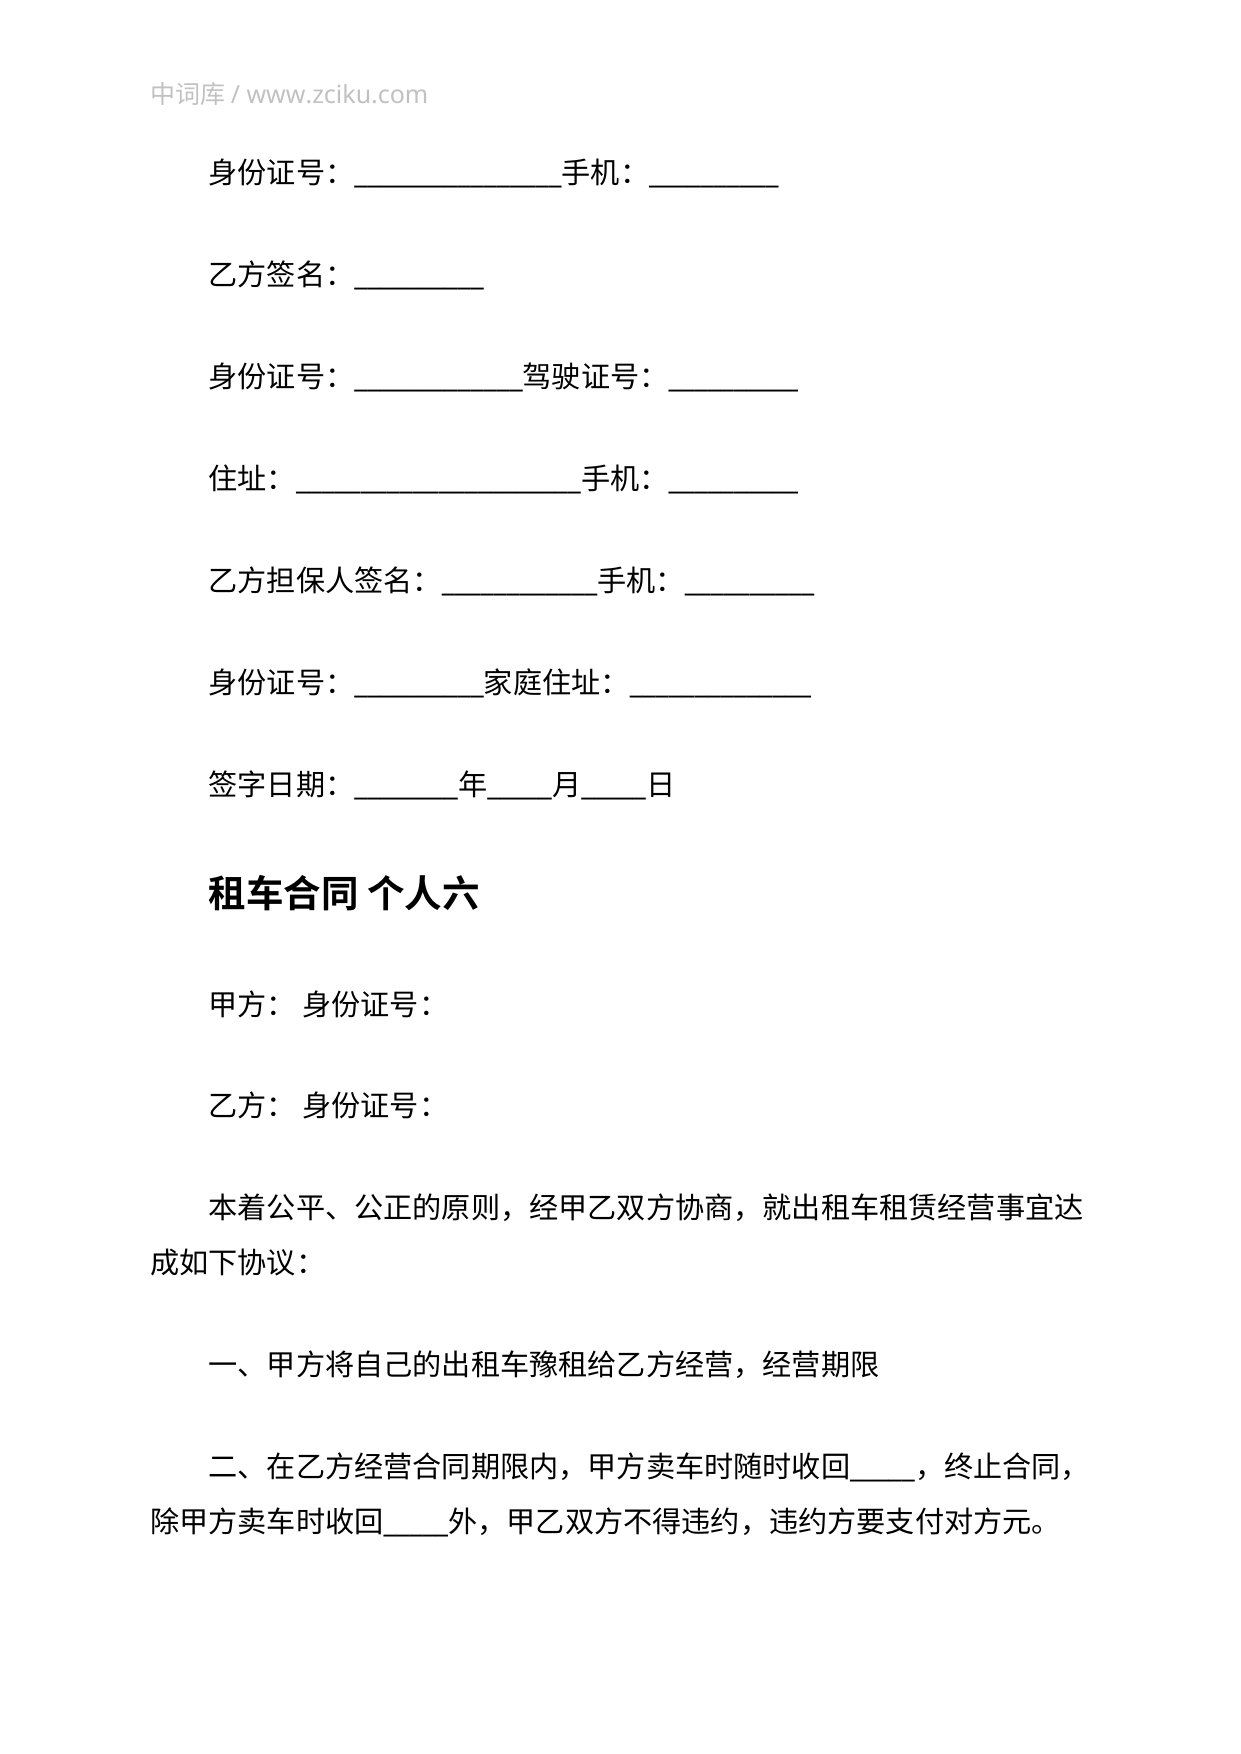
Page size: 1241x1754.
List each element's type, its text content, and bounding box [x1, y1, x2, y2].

text 乙方担保人签名：____________手机：__________ [150, 558, 1090, 600]
text 租车合同 个人六 [150, 864, 1090, 918]
text 甲方： 身份证号： [150, 981, 1090, 1023]
text 住址：______________________手机：__________ [150, 456, 1090, 498]
text 乙方签名：__________ [150, 252, 1090, 294]
text 身份证号：__________家庭住址：______________ [150, 660, 1090, 702]
text 一、甲方将自己的出租车豫租给乙方经营，经营期限 [150, 1341, 1090, 1384]
text 签字日期：________年_____月_____日 [150, 762, 1090, 804]
text 身份证号：_____________驾驶证号：__________ [150, 354, 1090, 396]
text 二、在乙方经营合同期限内，甲方卖车时随时收回_____，终止合同，除甲方卖车时收回_____外，甲乙双方不得违约，违约方要支付对方元。 [150, 1443, 1090, 1541]
text 本着公平、公正的原则，经甲乙双方协商，就出租车租赁经营事宜达成如下协议： [150, 1185, 1090, 1282]
text 乙方： 身份证号： [150, 1083, 1090, 1125]
text 身份证号：________________手机：__________ [150, 150, 1090, 192]
